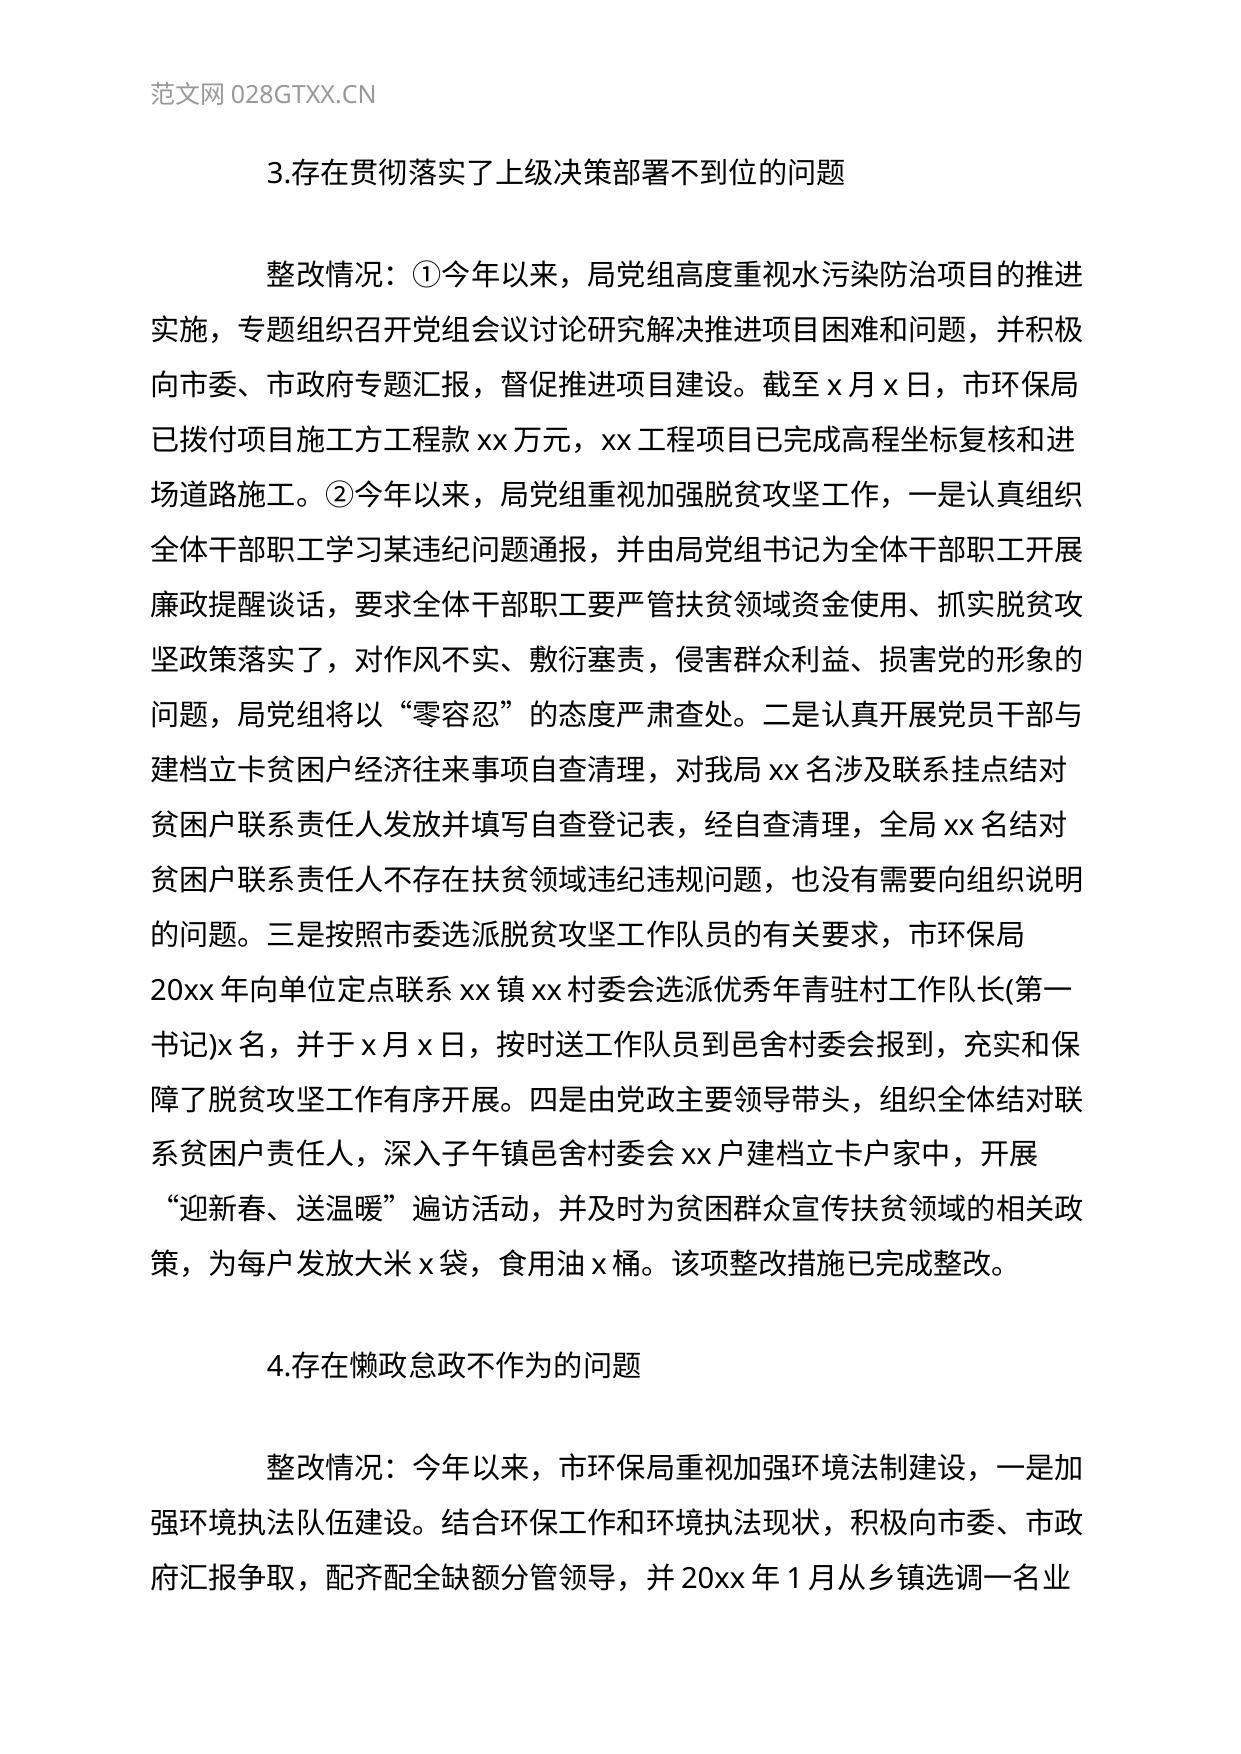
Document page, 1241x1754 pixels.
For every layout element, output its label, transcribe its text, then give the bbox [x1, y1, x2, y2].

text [150, 1445, 1090, 1597]
text 3.存在贯彻落实了上级决策部署不到位的问题 [150, 150, 1090, 192]
text 4.存在懒政怠政不作为的问题 [150, 1343, 1090, 1385]
text 整改情况：①今年以来，局党组高度重视水污染防治项目的推进实施，专题组织召开党组会议讨论研究解决推进项目困难和问题，并积极向市委、市政府专题汇报，督促推进项目建设。截至x月x日，市环保局已拨付项目施工方工程款xx万元，xx工程项目已完成高程坐标复核和进场道路施工。②今年以来，局党组重视加强脱贫攻坚工作，一是认真组织全体干部职工学习某违纪问题通报，并由局党组书记为全体干部职工开展廉政提醒谈话，要求全体干部职工要严管扶贫领域资金使用、抓实脱贫攻坚政策落实了，对作风不实、敷衍塞责，侵害群众利益、损害党的形象的问题，局党组将以“零容忍”的态度严肃查处。二是认真开展党员干部与建档立卡贫困户经济往来事项自查清理，对我局xx名涉及联系挂点结对贫困户联系责任人发放并填写自查登记表，经自查清理，全局xx名结对贫困户联系责任人不存在扶贫领域违纪违规问题，也没有需要向组织说明的问题。三是按照市委选派脱贫攻坚工作队员的有关要求，市环保局20xx年向单位定点联系xx镇xx村委会选派优秀年青驻村工作队长(第一书记)x名，并于x月x日，按时送工作队员到邑舍村委会报到，充实和保障了脱贫攻坚工作有序开展。四是由党政主要领导带头，组织全体结对联系贫困户责任人，深入子午镇邑舍村委会xx户建档立卡户家中，开展“迎新春、送温暖”遍访活动，并及时为贫困群众宣传扶贫领域的相关政策，为每户发放大米x袋，食用油x桶。该项整改措施已完成整改。 [150, 252, 1090, 1283]
